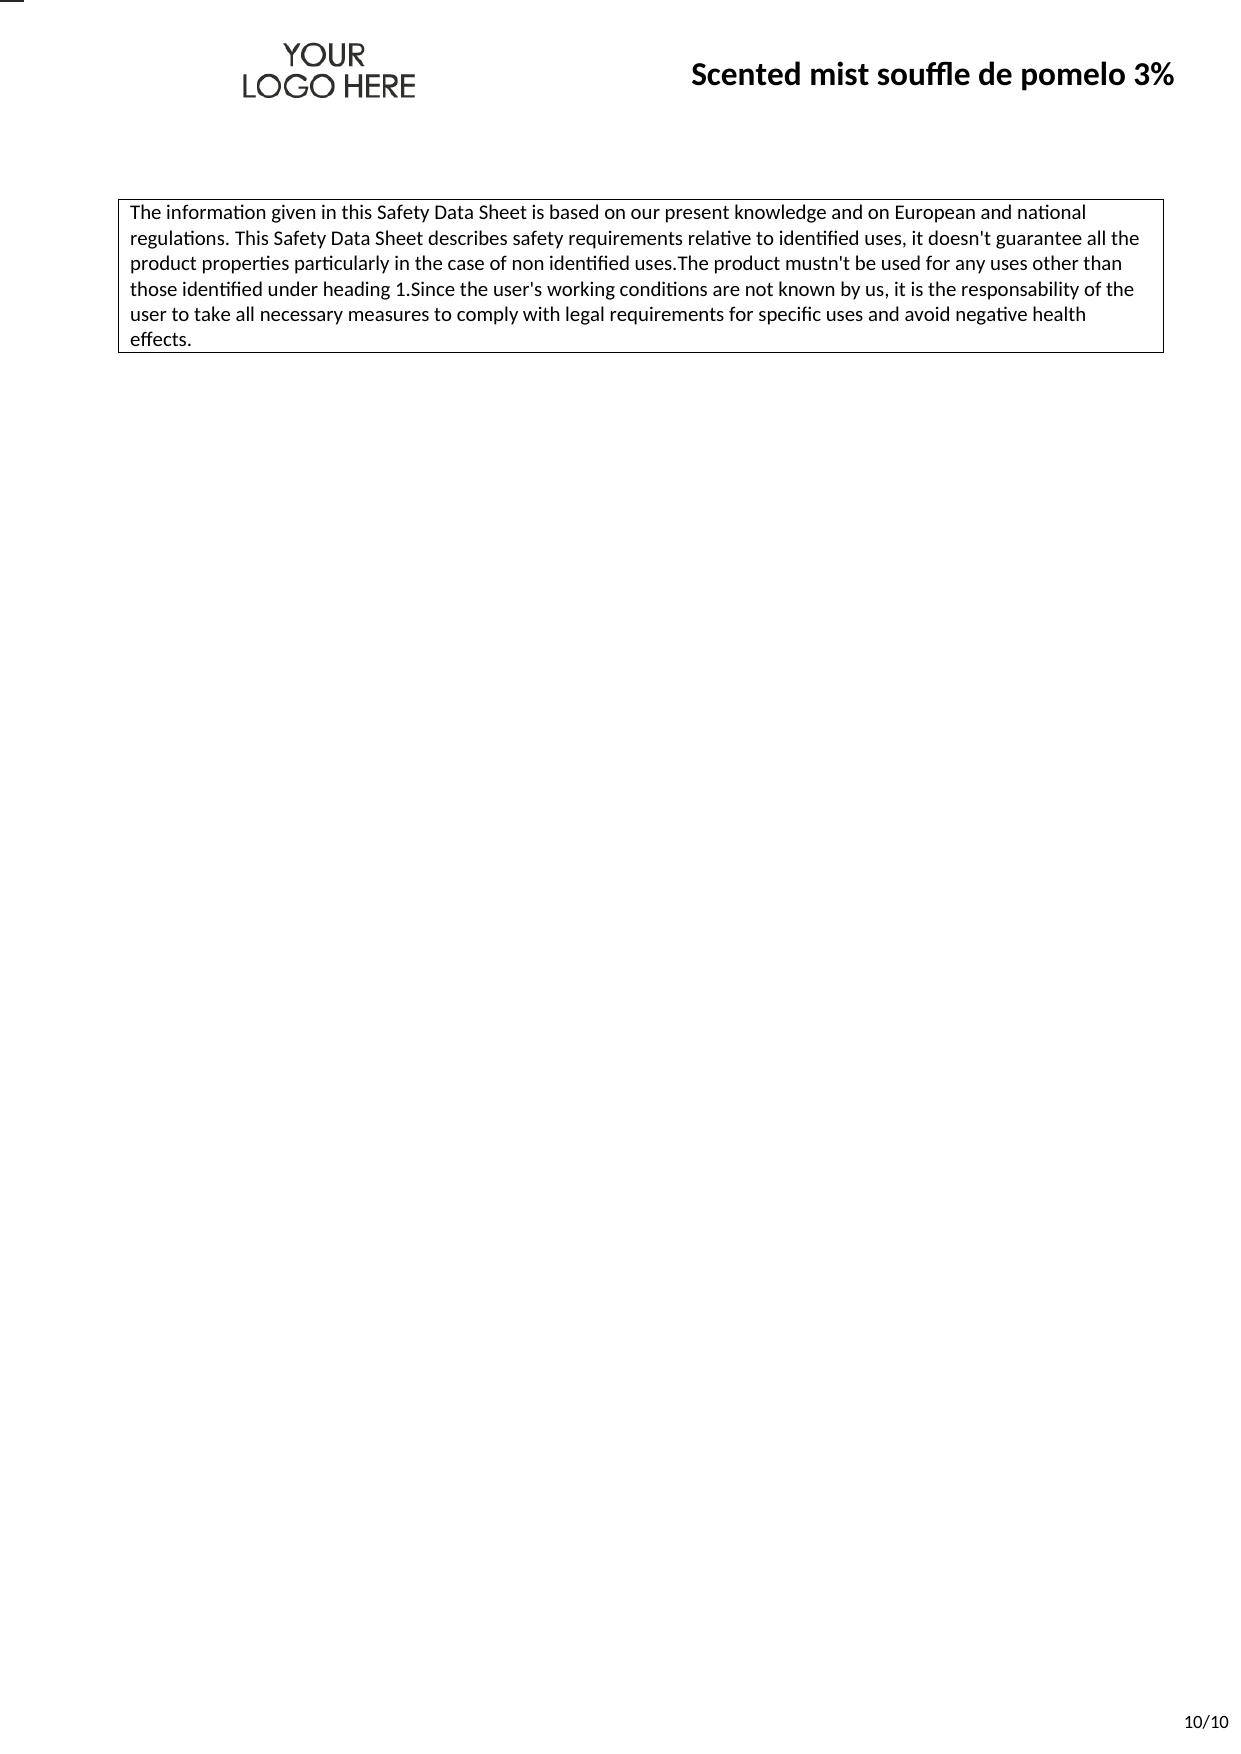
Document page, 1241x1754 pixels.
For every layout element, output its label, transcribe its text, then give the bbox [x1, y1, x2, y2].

table_header The information given in this Safety Data Sheet is based on our present knowledge and on European and national regulations. This Safety Data Sheet describes safety requirements relative to identified uses, it doesn't guarantee all the product properties particularly in the case of non identified uses.The product mustn't be used for any uses other than those identified under heading 1.Since the user's working conditions are not known by us, it is the responsability of the user to take all necessary measures to comply with legal requirements for specific uses and avoid negative health effects. [119, 200, 1163, 352]
picture [223, 9, 432, 139]
